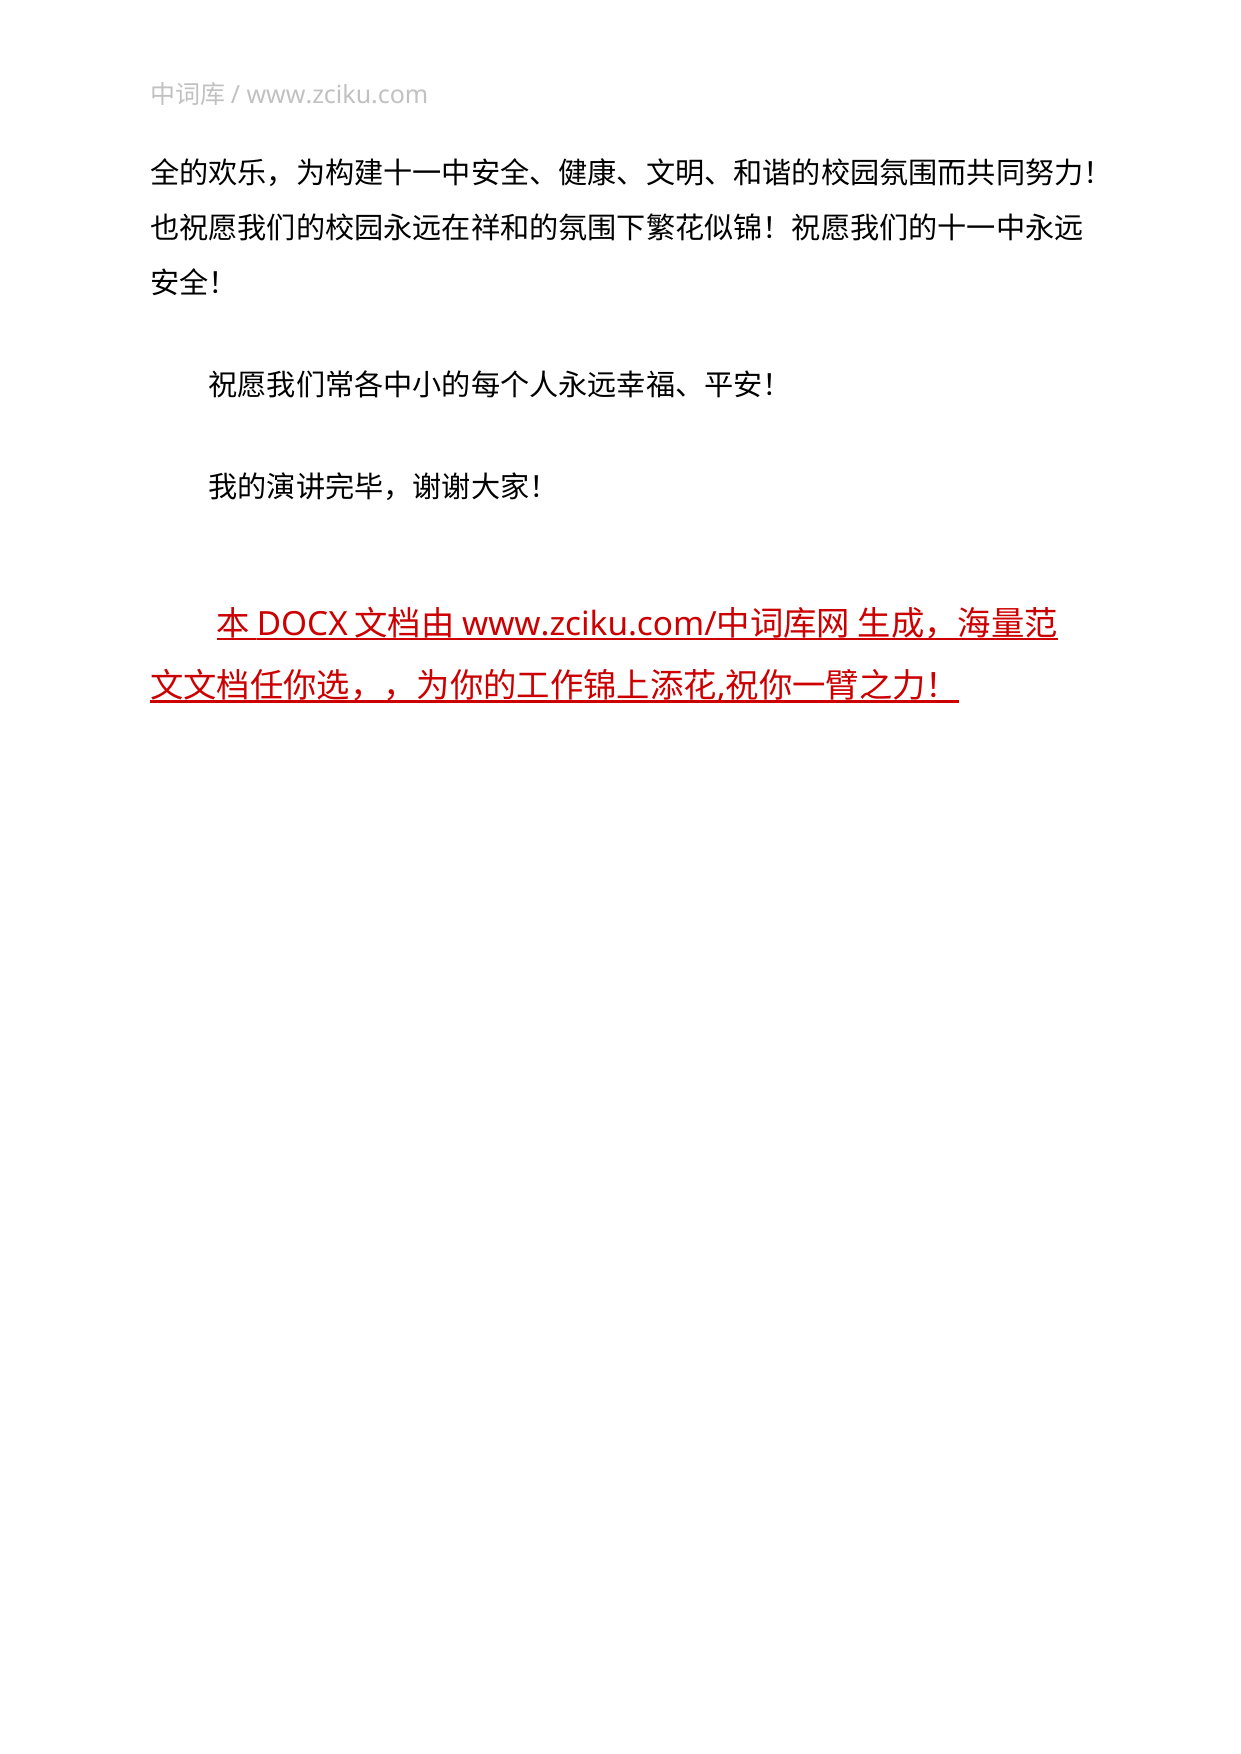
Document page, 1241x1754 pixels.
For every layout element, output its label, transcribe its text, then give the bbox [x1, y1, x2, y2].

text 本DOCX文档由 www.zciku.com/中词库网 生成，海量范文文档任你选，，为你的工作锦上添花,祝你一臂之力！ [150, 596, 1090, 708]
text 祝愿我们常各中小的每个人永远幸福、平安！ [150, 362, 1090, 404]
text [150, 150, 1090, 302]
text 我的演讲完毕，谢谢大家！ [150, 463, 1090, 506]
